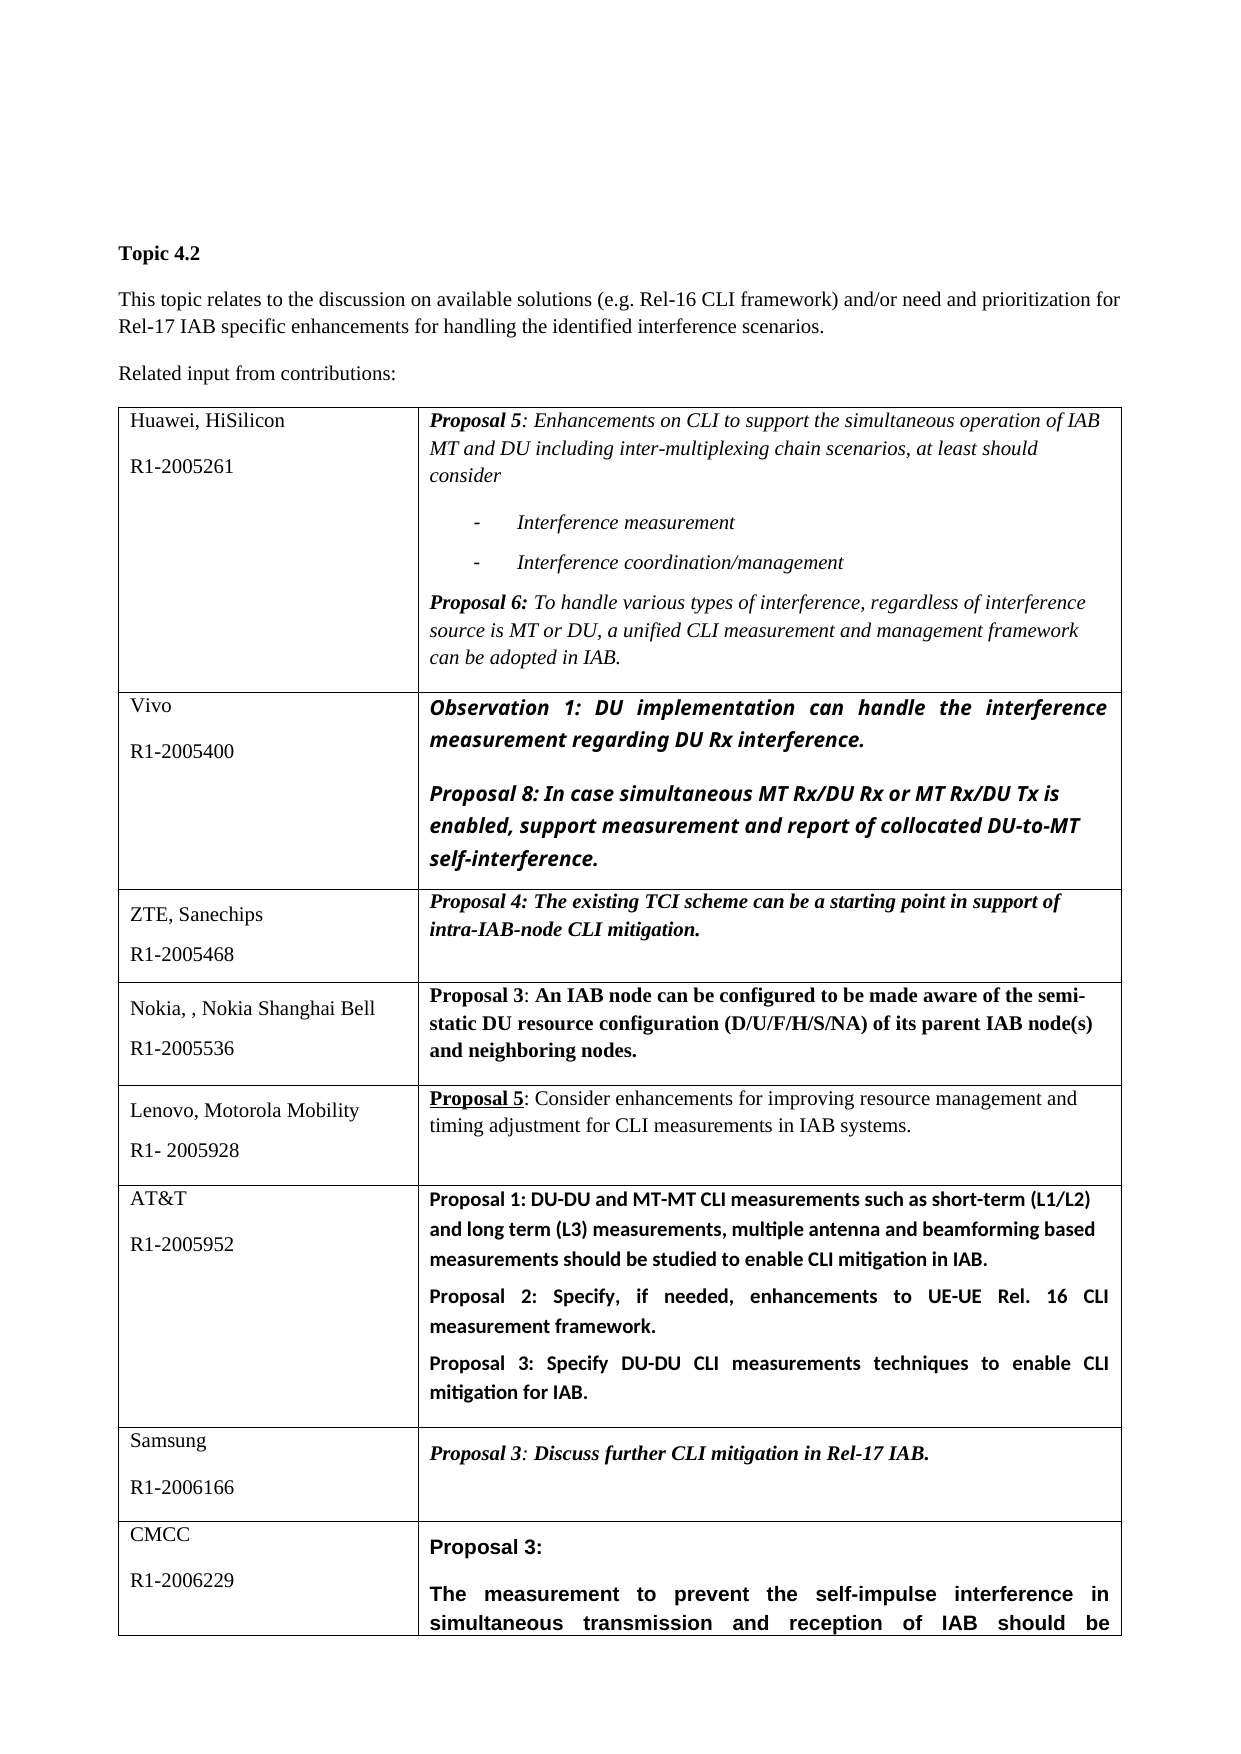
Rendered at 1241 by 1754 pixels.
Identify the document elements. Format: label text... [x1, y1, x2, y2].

table_cell Proposal 3: Discuss further CLI mitigation in Rel-17 IAB. [419, 1428, 1121, 1521]
table_cell Proposal 1: DU-DU and MT-MT CLI measurements such as short-term (L1/L2) and long term (L3) measurements, multiple antenna and beamforming based measurements should be studied to enable CLI mitigation in IAB. Proposal 2: Specify, if needed, enhancements to UE-UE Rel. 16 CLI measurement framework. Proposal 3: Specify DU-DU CLI measurements techniques to enable CLI mitigation for IAB. [419, 1186, 1121, 1427]
table_cell Proposal 3: An IAB node can be configured to be made aware of the semi-static DU resource configuration (D/U/F/H/S/NA) of its parent IAB node(s) and neighboring nodes. [419, 983, 1121, 1085]
text This topic relates to the discussion on available solutions (e.g. Rel-16 CLI framework) and/or need and prioritization for Rel-17 IAB specific enhancements for handling the identified interference scenarios. [118, 287, 1122, 338]
table_header Proposal 5: Enhancements on CLI to support the simultaneous operation of IAB MT and DU including inter-multiplexing chain scenarios, at least should consider Interference measurement Interference coordination/management Proposal 6: To handle various types of interference, regardless of interference source is MT or DU, a unified CLI measurement and management framework can be adopted in IAB. [419, 408, 1121, 692]
text Related input from contributions: [118, 361, 1122, 385]
table_cell Proposal 4: The existing TCI scheme can be a starting point in support of intra-IAB-node CLI mitigation. [419, 890, 1121, 982]
text Topic 4.2 [118, 240, 1122, 264]
table_cell AT&T R1-2005952 [119, 1186, 418, 1427]
table_cell Nokia, , Nokia Shanghai Bell R1-2005536 [119, 983, 418, 1085]
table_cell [419, 1522, 1121, 1635]
table_cell Proposal 5: Consider enhancements for improving resource management and timing adjustment for CLI measurements in IAB systems. [419, 1086, 1121, 1185]
table_cell ZTE, Sanechips R1-2005468 [119, 890, 418, 982]
table_cell Observation 1: DU implementation can handle the interference measurement regarding DU Rx interference. Proposal 8: In case simultaneous MT Rx/DU Rx or MT Rx/DU Tx is enabled, support measurement and report of collocated DU-to-MT self-interference. [419, 693, 1121, 888]
table_cell Lenovo, Motorola Mobility R1- 2005928 [119, 1086, 418, 1185]
table_header Huawei, HiSilicon R1-2005261 [119, 408, 418, 692]
table_cell Samsung R1-2006166 [119, 1428, 418, 1521]
table_cell Vivo R1-2005400 [119, 693, 418, 888]
table_cell CMCC R1-2006229 [119, 1522, 418, 1635]
